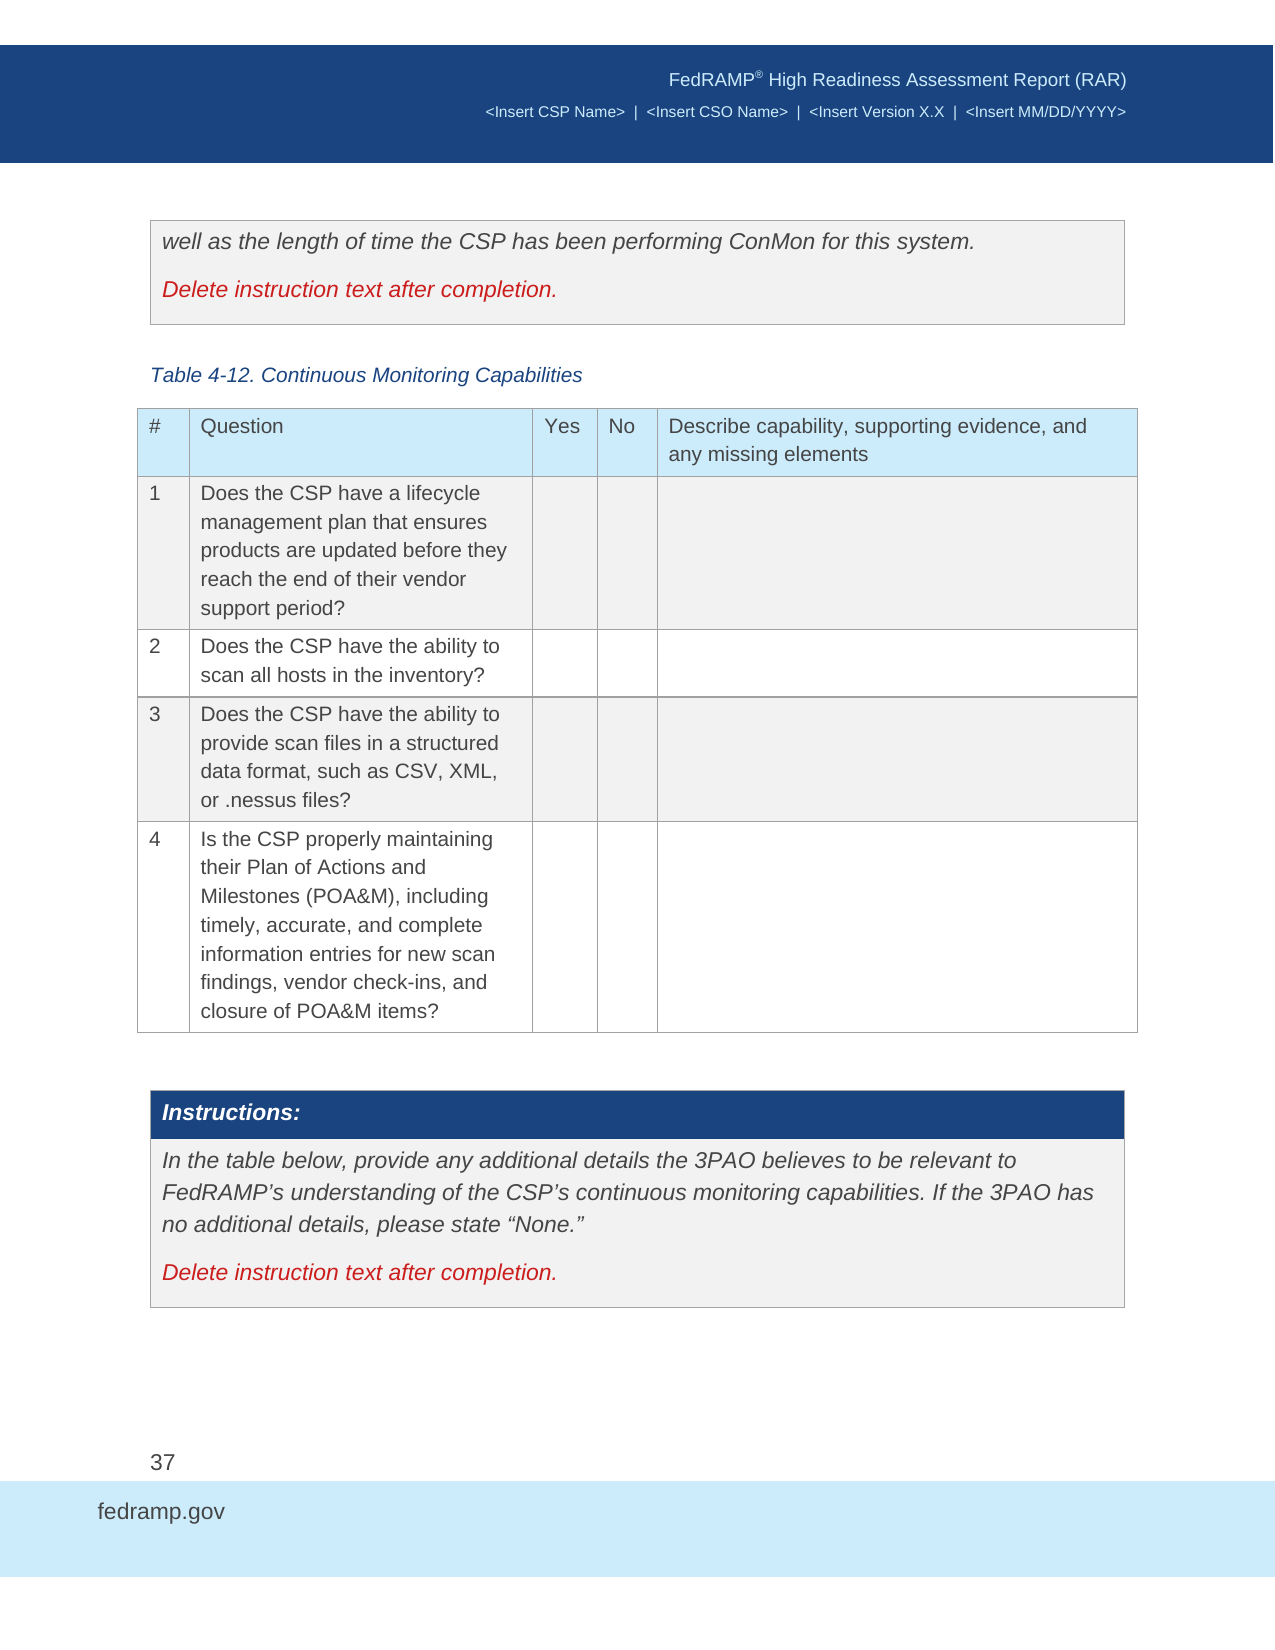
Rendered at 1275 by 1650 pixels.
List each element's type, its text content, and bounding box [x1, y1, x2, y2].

table_cell [658, 822, 1137, 1032]
table_cell [533, 630, 597, 696]
table_header Question [190, 409, 532, 476]
table_cell [598, 822, 657, 1032]
table_header No [598, 409, 657, 476]
table_cell [658, 630, 1137, 696]
table_cell Does the CSP have the ability to scan all hosts in the inventory? [190, 630, 532, 696]
table_cell [598, 477, 657, 629]
table_cell Does the CSP have a lifecycle management plan that ensures products are updated before they reach the end of their vendor support period? [190, 477, 532, 629]
table_cell [598, 698, 657, 821]
table_cell Is the CSP properly maintaining their Plan of Actions and Milestones (POA&M), including timely, accurate, and complete information entries for new scan findings, vendor check-ins, and closure of POA&M items? [190, 822, 532, 1032]
table_cell [533, 822, 597, 1032]
table_cell In the table below, provide any additional details the 3PAO believes to be relevant to FedRAMP’s understanding of the CSP’s continuous monitoring capabilities. If the 3PAO has no additional details, please state “None.” Delete instruction text after completion. [151, 1139, 1124, 1307]
table_header Yes [533, 409, 597, 476]
table_header # [138, 409, 189, 476]
table_header Instructions: [151, 1091, 1124, 1139]
text Table 4-12. Continuous Monitoring Capabilities [150, 363, 1125, 387]
table_cell [658, 477, 1137, 629]
table_cell [598, 630, 657, 696]
table_cell Does the CSP have the ability to provide scan files in a structured data format, such as CSV, XML, or .nessus files? [190, 698, 532, 821]
table_cell [533, 698, 597, 821]
table_cell [658, 698, 1137, 821]
table_cell [533, 477, 597, 629]
table_cell 2 [138, 630, 189, 696]
table_header Describe capability, supporting evidence, and any missing elements [658, 409, 1137, 476]
table_cell 4 [138, 822, 189, 1032]
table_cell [151, 221, 1124, 324]
table_cell 3 [138, 698, 189, 821]
table_cell 1 [138, 477, 189, 629]
